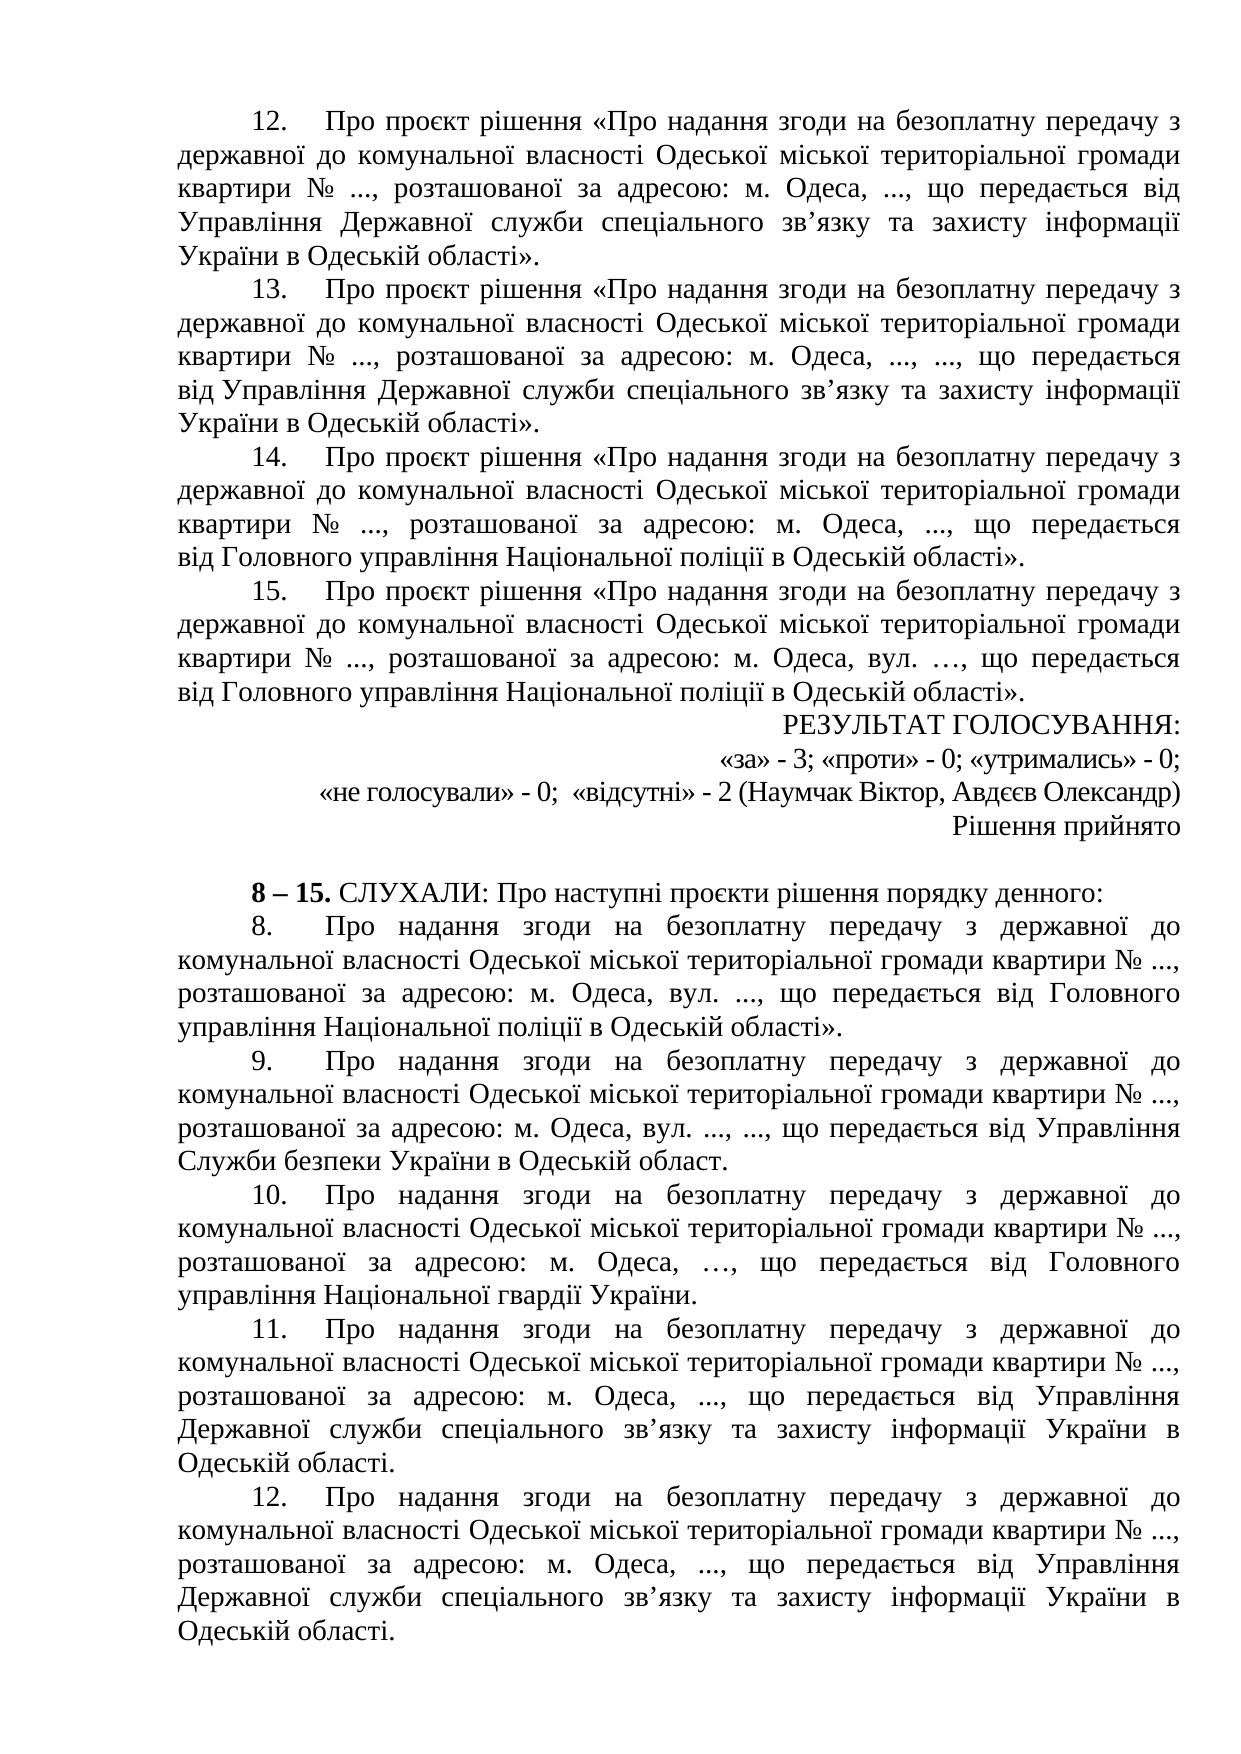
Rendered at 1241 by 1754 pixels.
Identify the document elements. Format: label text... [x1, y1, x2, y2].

text 13. Про проєкт рішення «Про надання згоди на безоплатну передачу з державної до комунальної власності Одеської міської територіальної громади квартири № ..., розташованої за адресою: м. Одеса, ..., ..., що передається від Управління Державної служби спеціального зв’язку та захисту інформації України в Одеській області». [177, 271, 1181, 439]
text «не голосували» - 0; «відсутні» - 2 (Наумчак Віктор, Авдєєв Олександр) [177, 774, 1181, 808]
text 14. Про проєкт рішення «Про надання згоди на безоплатну передачу з державної до комунальної власності Одеської міської територіальної громади квартири № ..., розташованої за адресою: м. Одеса, ..., що передається від Головного управління Національної поліції в Одеській області». [177, 439, 1181, 573]
text 9. Про надання згоди на безоплатну передачу з державної до комунальної власності Одеської міської територіальної громади квартири № ..., розташованої за адресою: м. Одеса, вул. ..., ..., що передається від Управління Служби безпеки України в Одеській област. [177, 1043, 1181, 1177]
text 12. Про проєкт рішення «Про надання згоди на безоплатну передачу з державної до комунальної власності Одеської міської територіальної громади квартири № ..., розташованої за адресою: м. Одеса, ..., що передається від Управління Державної служби спеціального зв’язку та захисту інформації України в Одеській області». [177, 103, 1181, 271]
text 8. Про надання згоди на безоплатну передачу з державної до комунальної власності Одеської міської територіальної громади квартири № ..., розташованої за адресою: м. Одеса, вул. ..., що передається від Головного управління Національної поліції в Одеській області». [177, 908, 1181, 1043]
text 12. Про надання згоди на безоплатну передачу з державної до комунальної власності Одеської міської територіальної громади квартири № ..., розташованої за адресою: м. Одеса, ..., що передається від Управління Державної служби спеціального зв’язку та захисту інформації України в Одеській області. [177, 1479, 1181, 1646]
text «за» - 3; «проти» - 0; «утримались» - 0; [177, 741, 1181, 774]
text 15. Про проєкт рішення «Про надання згоди на безоплатну передачу з державної до комунальної власності Одеської міської територіальної громади квартири № ..., розташованої за адресою: м. Одеса, вул. …, що передається від Головного управління Національної поліції в Одеській області». [177, 573, 1181, 707]
text 8 – 15. СЛУХАЛИ: Про наступні проєкти рішення порядку денного: [177, 875, 1181, 908]
text Рішення прийнято [177, 808, 1181, 841]
text РЕЗУЛЬТАТ ГОЛОСУВАННЯ: [177, 707, 1181, 741]
text 11. Про надання згоди на безоплатну передачу з державної до комунальної власності Одеської міської територіальної громади квартири № ..., розташованої за адресою: м. Одеса, ..., що передається від Управління Державної служби спеціального зв’язку та захисту інформації України в Одеській області. [177, 1311, 1181, 1479]
text 10. Про надання згоди на безоплатну передачу з державної до комунальної власності Одеської міської територіальної громади квартири № ..., розташованої за адресою: м. Одеса, …, що передається від Головного управління Національної гвардії України. [177, 1177, 1181, 1311]
